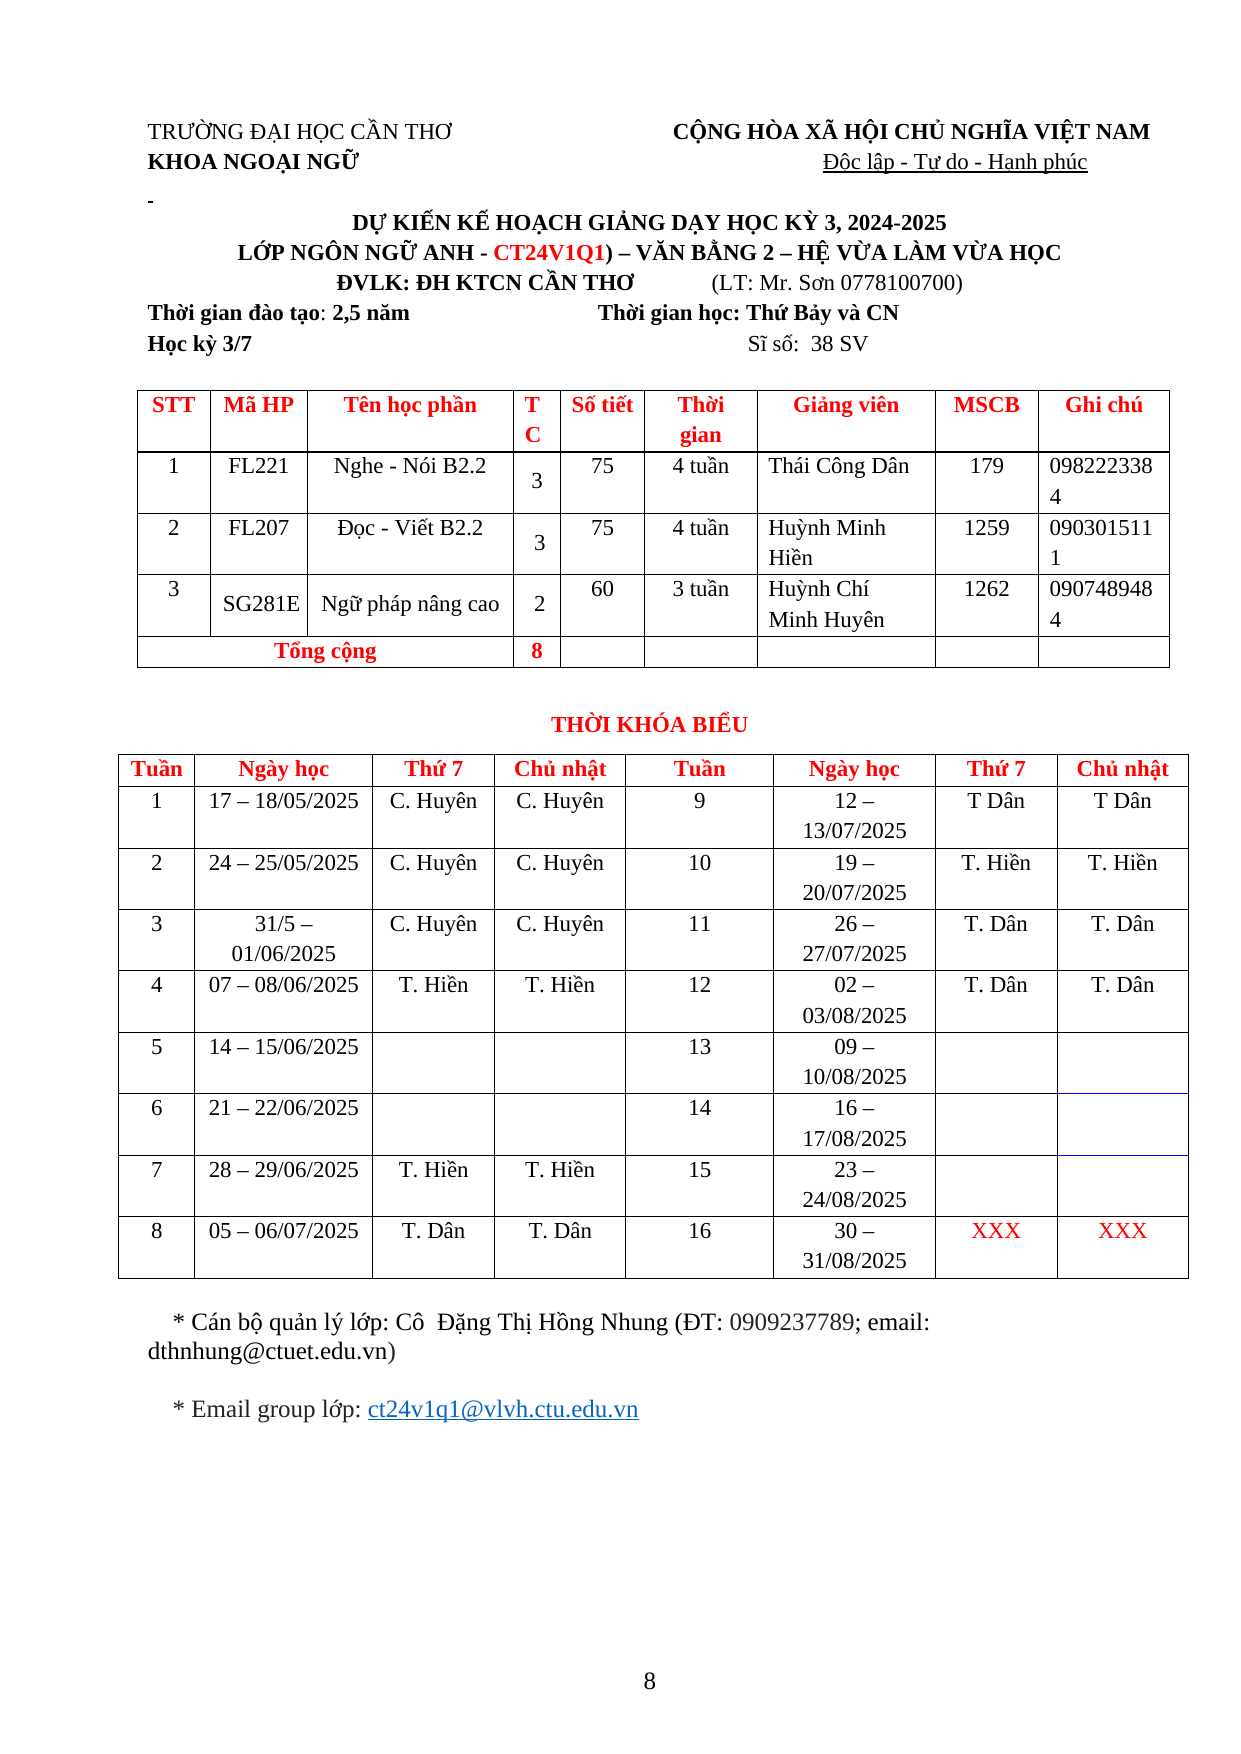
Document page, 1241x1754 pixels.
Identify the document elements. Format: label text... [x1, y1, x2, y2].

table_cell [373, 1033, 494, 1093]
table_cell 17 – 18/05/2025 [195, 787, 372, 847]
table_cell [645, 637, 757, 667]
table_header Tuần [119, 755, 194, 786]
table_header MSCB [936, 391, 1038, 451]
table_header Tên học phần [308, 391, 513, 451]
table_cell Huỳnh Minh Hiền [758, 514, 935, 574]
table_cell T. Dân [936, 910, 1057, 970]
table_header Tuần [626, 755, 773, 786]
table_cell 14 [626, 1094, 773, 1155]
table_header Mã HP [211, 391, 307, 451]
table_cell XXX [1058, 1217, 1188, 1278]
table_header Chủ nhật [495, 755, 625, 786]
table_cell T. Hiền [495, 971, 625, 1032]
table_header Giảng viên [758, 391, 935, 451]
table_cell C. Huyên [373, 849, 494, 909]
table_cell 75 [561, 453, 644, 513]
table_cell 4 tuần [645, 514, 757, 574]
table_cell 16 [626, 1217, 773, 1278]
text KHOA NGOẠI NGỮ Độc lập - Tự do - Hạnh phúc [147, 148, 1152, 175]
table_cell 15 [626, 1156, 773, 1216]
table_header TC [514, 391, 560, 451]
table_cell [561, 637, 644, 667]
table_cell 0903015111 [1039, 514, 1169, 574]
table_cell 1 [119, 787, 194, 847]
table_cell 3 [514, 514, 560, 574]
table_cell 11 [626, 910, 773, 970]
table_cell 8 [119, 1217, 194, 1278]
table_cell 3 [514, 453, 560, 513]
table_cell 8 [514, 637, 560, 667]
text * Email group lớp: ct24v1q1@vlvh.ctu.edu.vn [368, 1394, 1152, 1422]
table_cell 23 – 24/08/2025 [774, 1156, 935, 1216]
table_header Ngày học [774, 755, 935, 786]
table_header STT [138, 391, 210, 451]
table_cell T. Dân [936, 971, 1057, 1032]
table_cell 1 [138, 453, 210, 513]
table_cell Thái Công Dân [758, 453, 935, 513]
table_cell 179 [936, 453, 1038, 513]
table_cell T. Hiền [1058, 849, 1188, 909]
table_cell 75 [561, 514, 644, 574]
table_cell 4 [119, 971, 194, 1032]
table_cell Tổng cộng [138, 637, 513, 667]
table_cell C. Huyên [373, 910, 494, 970]
table_cell T. Hiền [936, 849, 1057, 909]
table_cell [1039, 637, 1169, 667]
table_cell Đọc - Viết B2.2 [308, 514, 513, 574]
table_header Chủ nhật [1058, 755, 1188, 786]
table_cell [936, 1156, 1057, 1216]
text Thời gian đào tạo: 2,5 năm Thời gian học: Thứ Bảy và CN [147, 299, 1152, 326]
table_cell 2 [514, 575, 560, 636]
table_cell 16 – 17/08/2025 [774, 1094, 935, 1155]
text DỰ KIẾN KẾ HOẠCH GIẢNG DẠY HỌC KỲ 3, 2024-2025 [147, 209, 1152, 235]
table_cell Huỳnh Chí Minh Huyên [758, 575, 935, 636]
table_cell [936, 1033, 1057, 1093]
table_cell C. Huyên [495, 849, 625, 909]
table_cell T. Hiền [495, 1156, 625, 1216]
table_cell 3 [119, 910, 194, 970]
table_cell Nghe - Nói B2.2 [308, 453, 513, 513]
table_cell [1058, 1033, 1188, 1093]
table_cell 1262 [936, 575, 1038, 636]
table_cell 60 [561, 575, 644, 636]
table_cell 6 [119, 1094, 194, 1155]
table_cell 3 tuần [645, 575, 757, 636]
table_header Ngày học [195, 755, 372, 786]
table_cell 2 [138, 514, 210, 574]
table_cell 24 – 25/05/2025 [195, 849, 372, 909]
text Học kỳ 3/7 Sĩ số: 38 SV [147, 329, 1152, 356]
table_cell C. Huyên [495, 787, 625, 847]
table_cell 7 [119, 1156, 194, 1216]
table_cell [1058, 1094, 1188, 1155]
table_header Số tiết [561, 391, 644, 451]
table_cell T. Dân [373, 1217, 494, 1278]
table_cell [936, 637, 1038, 667]
table_header Thời gian [645, 391, 757, 451]
table_cell 0907489484 [1039, 575, 1169, 636]
table_cell 12 [626, 971, 773, 1032]
table_cell T. Hiền [373, 1156, 494, 1216]
table_cell FL207 [211, 514, 307, 574]
table_cell 13 [626, 1033, 773, 1093]
table_header Thứ 7 [373, 755, 494, 786]
table_cell FL221 [211, 453, 307, 513]
text ĐVLK: ĐH KTCN CẦN THƠ (LT: Mr. Sơn 0778100700) [147, 269, 1152, 296]
table_cell 12 – 13/07/2025 [774, 787, 935, 847]
table_cell T. Hiền [373, 971, 494, 1032]
table_cell 05 – 06/07/2025 [195, 1217, 372, 1278]
text LỚP NGÔN NGỮ ANH - CT24V1Q1) – VĂN BẰNG 2 – HỆ VỪA LÀM VỪA HỌC [147, 239, 480, 265]
table_cell T Dân [936, 787, 1057, 847]
table_cell 09 – 10/08/2025 [774, 1033, 935, 1093]
text TRƯỜNG ĐẠI HỌC CẦN THƠ CỘNG HÒA XÃ HỘI CHỦ NGHĨA VIỆT NAM [147, 118, 1152, 144]
table_cell 02 – 03/08/2025 [774, 971, 935, 1032]
table_cell C. Huyên [495, 910, 625, 970]
table_cell XXX [936, 1217, 1057, 1278]
table_cell [495, 1094, 625, 1155]
text * Cán bộ quản lý lớp: Cô Đặng Thị Hồng Nhung (ĐT: 0909237789; email: dthnhung@ctuet.edu.vn) [147, 1307, 1152, 1365]
table_cell 3 [138, 575, 210, 636]
table_cell 14 – 15/06/2025 [195, 1033, 372, 1093]
table_cell 30 – 31/08/2025 [774, 1217, 935, 1278]
table_cell 4 tuần [645, 453, 757, 513]
text LỚP NGÔN NGỮ ANH - CT24V1Q1) – VĂN BẰNG 2 – HỆ VỪA LÀM VỪA HỌC [618, 239, 1152, 265]
table_cell T. Dân [1058, 971, 1188, 1032]
table_cell 10 [626, 849, 773, 909]
table_cell 0982223384 [1039, 453, 1169, 513]
table_cell SG281E [211, 575, 307, 636]
table_cell 19 – 20/07/2025 [774, 849, 935, 909]
table_cell T. Dân [495, 1217, 625, 1278]
text THỜI KHÓA BIỂU [147, 711, 1152, 737]
table_cell 9 [626, 787, 773, 847]
table_cell C. Huyên [373, 787, 494, 847]
table_cell 21 – 22/06/2025 [195, 1094, 372, 1155]
table_cell 2 [119, 849, 194, 909]
table_cell 26 – 27/07/2025 [774, 910, 935, 970]
table_cell [758, 637, 935, 667]
table_cell [936, 1094, 1057, 1155]
table_cell T Dân [1058, 787, 1188, 847]
table_cell 28 – 29/06/2025 [195, 1156, 372, 1216]
table_cell T. Dân [1058, 910, 1188, 970]
table_cell [373, 1094, 494, 1155]
table_cell Ngữ pháp nâng cao [308, 575, 513, 636]
table_cell 5 [119, 1033, 194, 1093]
table_cell 31/5 – 01/06/2025 [195, 910, 372, 970]
table_cell [495, 1033, 625, 1093]
table_header Ghi chú [1039, 391, 1169, 451]
table_header Thứ 7 [936, 755, 1057, 786]
table_cell 07 – 08/06/2025 [195, 971, 372, 1032]
table_cell 1259 [936, 514, 1038, 574]
table_cell [1058, 1156, 1188, 1216]
